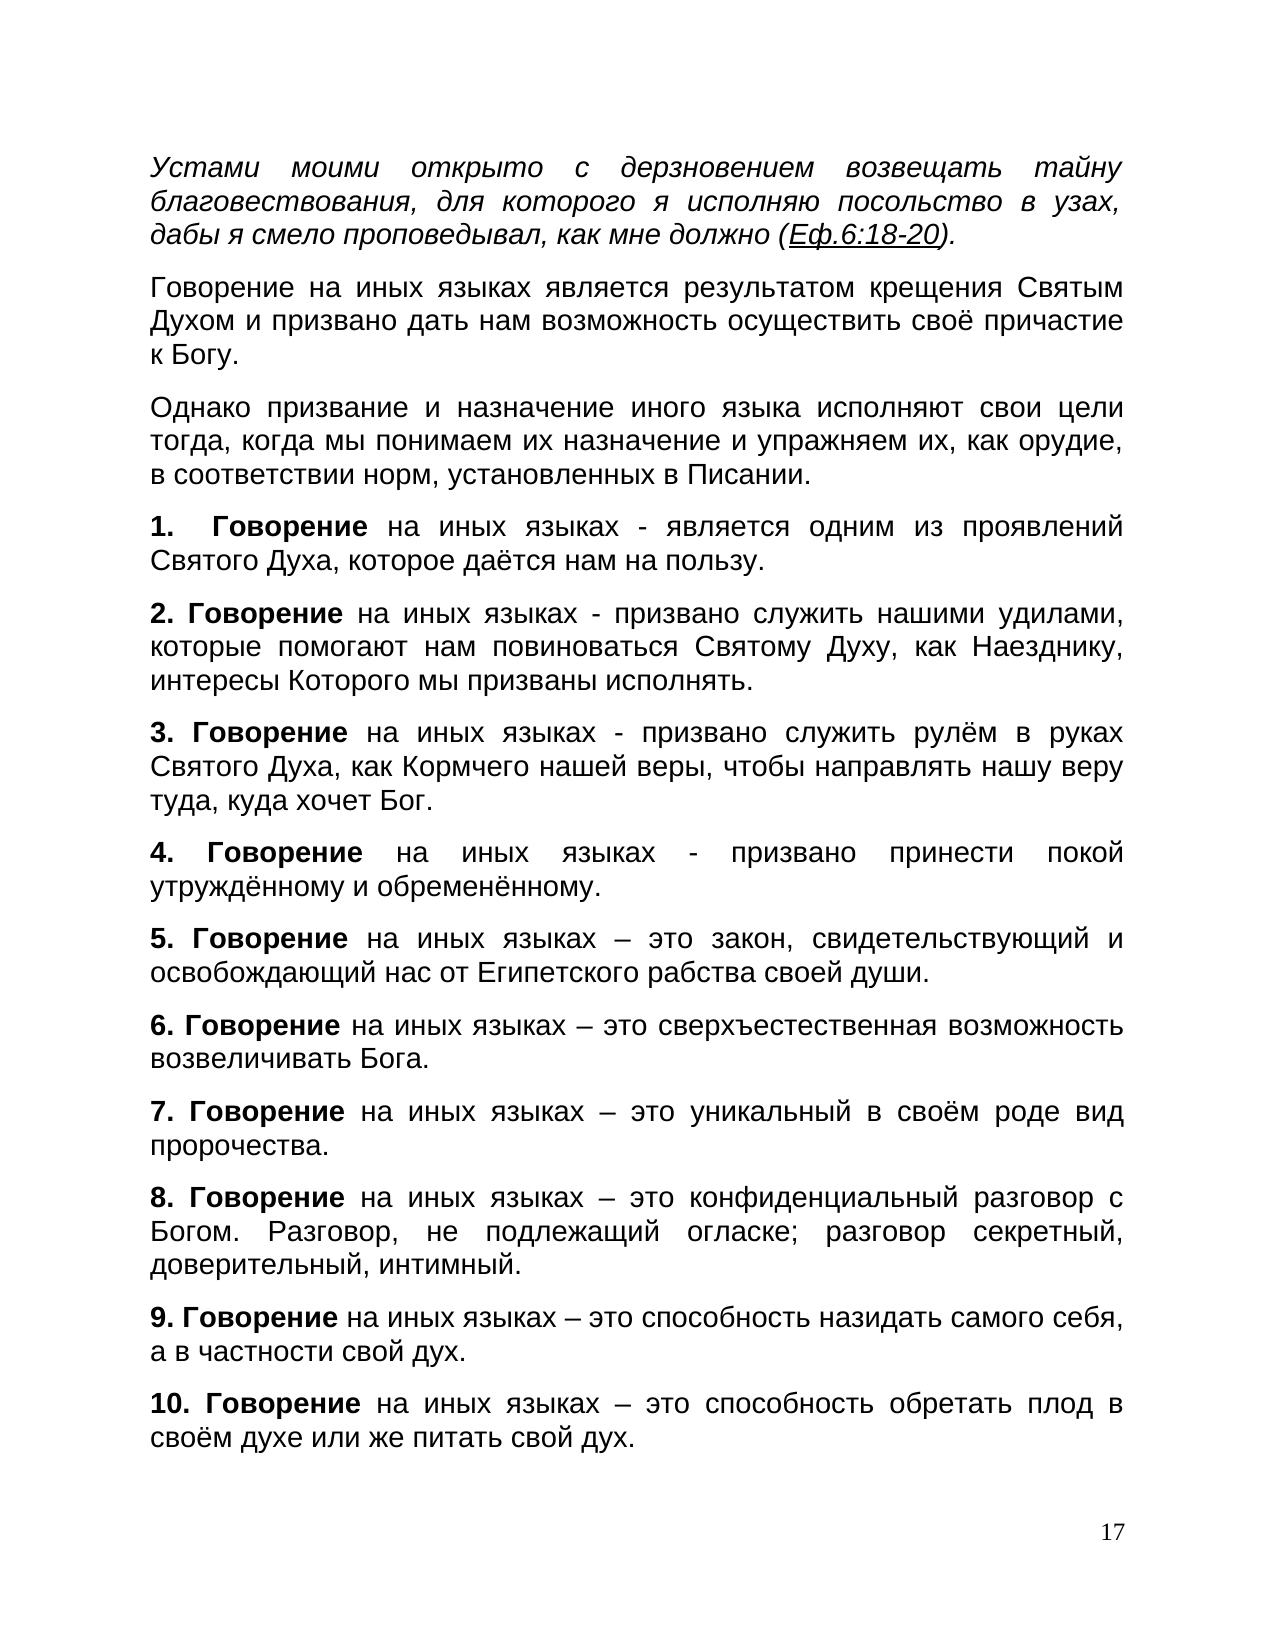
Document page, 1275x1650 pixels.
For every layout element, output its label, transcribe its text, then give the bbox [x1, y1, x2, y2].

text Устами моими открыто с дерзновением возвещать тайну благовествования, для которого я исполняю посольство в узах, дабы я смело проповедывал, как мне должно (Еф.6:18-20). [150, 150, 1125, 251]
text 7. Говорение на иных языках – это уникальный в своём роде вид пророчества. [150, 1094, 1125, 1161]
text 5. Говорение на иных языках – это закон, свидетельствующий и освобождающий нас от Египетского рабства своей души. [150, 921, 1125, 988]
text 2. Говорение на иных языках - призвано служить нашими удилами, которые помогают нам повиноваться Святому Духу, как Наезднику, интересы Которого мы призваны исполнять. [150, 596, 1125, 696]
text 6. Говорение на иных языках – это сверхъестественная возможность возвеличивать Бога. [150, 1008, 1125, 1075]
text 4. Говорение на иных языках - призвано принести покой утруждённому и обременённому. [150, 835, 1125, 902]
text 9. Говорение на иных языках – это способность назидать самого себя, а в частности свой дух. [150, 1300, 1125, 1367]
text Однако призвание и назначение иного языка исполняют свои цели тогда, когда мы понимаем их назначение и упражняем их, как орудие, в соответствии норм, установленных в Писании. [150, 389, 1125, 490]
text 3. Говорение на иных языках - призвано служить рулём в руках Святого Духа, как Кормчего нашей веры, чтобы направлять нашу веру туда, куда хочет Бог. [150, 715, 1125, 816]
text 1. Говорение на иных языках - является одним из проявлений Святого Духа, которое даётся нам на пользу. [150, 509, 1125, 576]
text 8. Говорение на иных языках – это конфиденциальный разговор с Богом. Разговор, не подлежащий огласке; разговор секретный, доверительный, интимный. [150, 1180, 1125, 1281]
text Говорение на иных языках является результатом крещения Святым Духом и призвано дать нам возможность осуществить своё причастие к Богу. [150, 270, 1125, 370]
text 10. Говорение на иных языках – это способность обретать плод в своём духе или же питать свой дух. [150, 1386, 1125, 1453]
